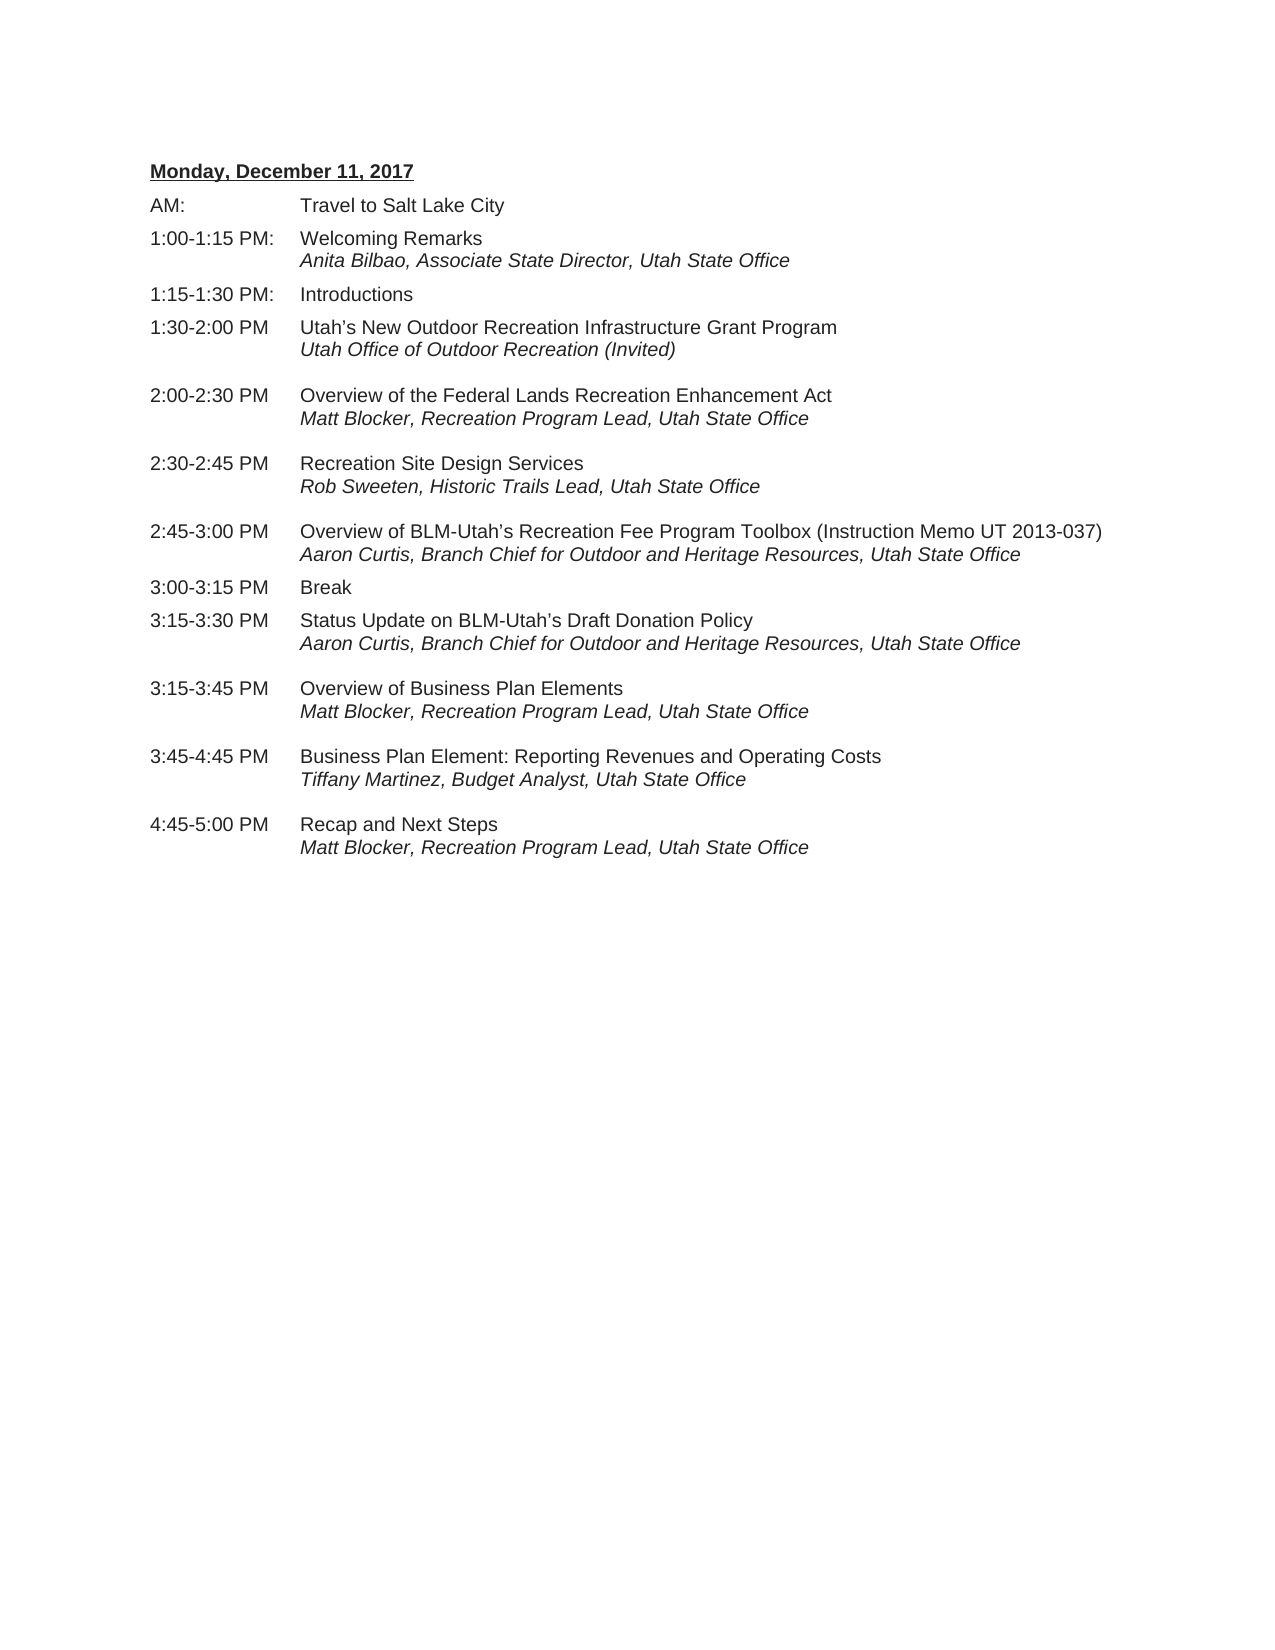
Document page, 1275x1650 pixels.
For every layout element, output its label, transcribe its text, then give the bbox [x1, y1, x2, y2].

text 1:15-1:30 PM: Introductions [150, 282, 1125, 305]
text 2:30-2:45 PM Recreation Site Design Services [150, 452, 1125, 474]
text 3:15-3:45 PM Overview of Business Plan Elements [150, 677, 1125, 700]
text Rob Sweeten, Historic Trails Lead, Utah State Office [150, 474, 1125, 497]
text Matt Blocker, Recreation Program Lead, Utah State Office [150, 836, 1125, 859]
text 3:45-4:45 PM Business Plan Element: Reporting Revenues and Operating Costs [150, 745, 1125, 768]
text Aaron Curtis, Branch Chief for Outdoor and Heritage Resources, Utah State Office [150, 632, 1125, 654]
text Anita Bilbao, Associate State Director, Utah State Office [225, 249, 1125, 272]
text 2:45-3:00 PM Overview of BLM-Utah’s Recreation Fee Program Toolbox (Instruction Memo UT 2013-037) [150, 520, 1125, 543]
text 1:30-2:00 PM Utah’s New Outdoor Recreation Infrastructure Grant Program [150, 316, 1125, 338]
text Monday, December 11, 2017 [150, 160, 1125, 183]
text Aaron Curtis, Branch Chief for Outdoor and Heritage Resources, Utah State Office [150, 543, 1125, 565]
text 2:00-2:30 PM Overview of the Federal Lands Recreation Enhancement Act [150, 384, 1125, 406]
text Matt Blocker, Recreation Program Lead, Utah State Office [150, 700, 1125, 722]
text Matt Blocker, Recreation Program Lead, Utah State Office [150, 406, 1125, 429]
text Tiffany Martinez, Budget Analyst, Utah State Office [150, 768, 1125, 791]
text 4:45-5:00 PM Recap and Next Steps [150, 813, 1125, 836]
text 3:00-3:15 PM Break [150, 576, 1125, 598]
text 1:00-1:15 PM: Welcoming Remarks [150, 227, 1125, 249]
text Utah Office of Outdoor Recreation (Invited) [150, 338, 1125, 361]
text AM: Travel to Salt Lake City [150, 193, 1125, 216]
text 3:15-3:30 PM Status Update on BLM-Utah’s Draft Donation Policy [150, 609, 1125, 632]
